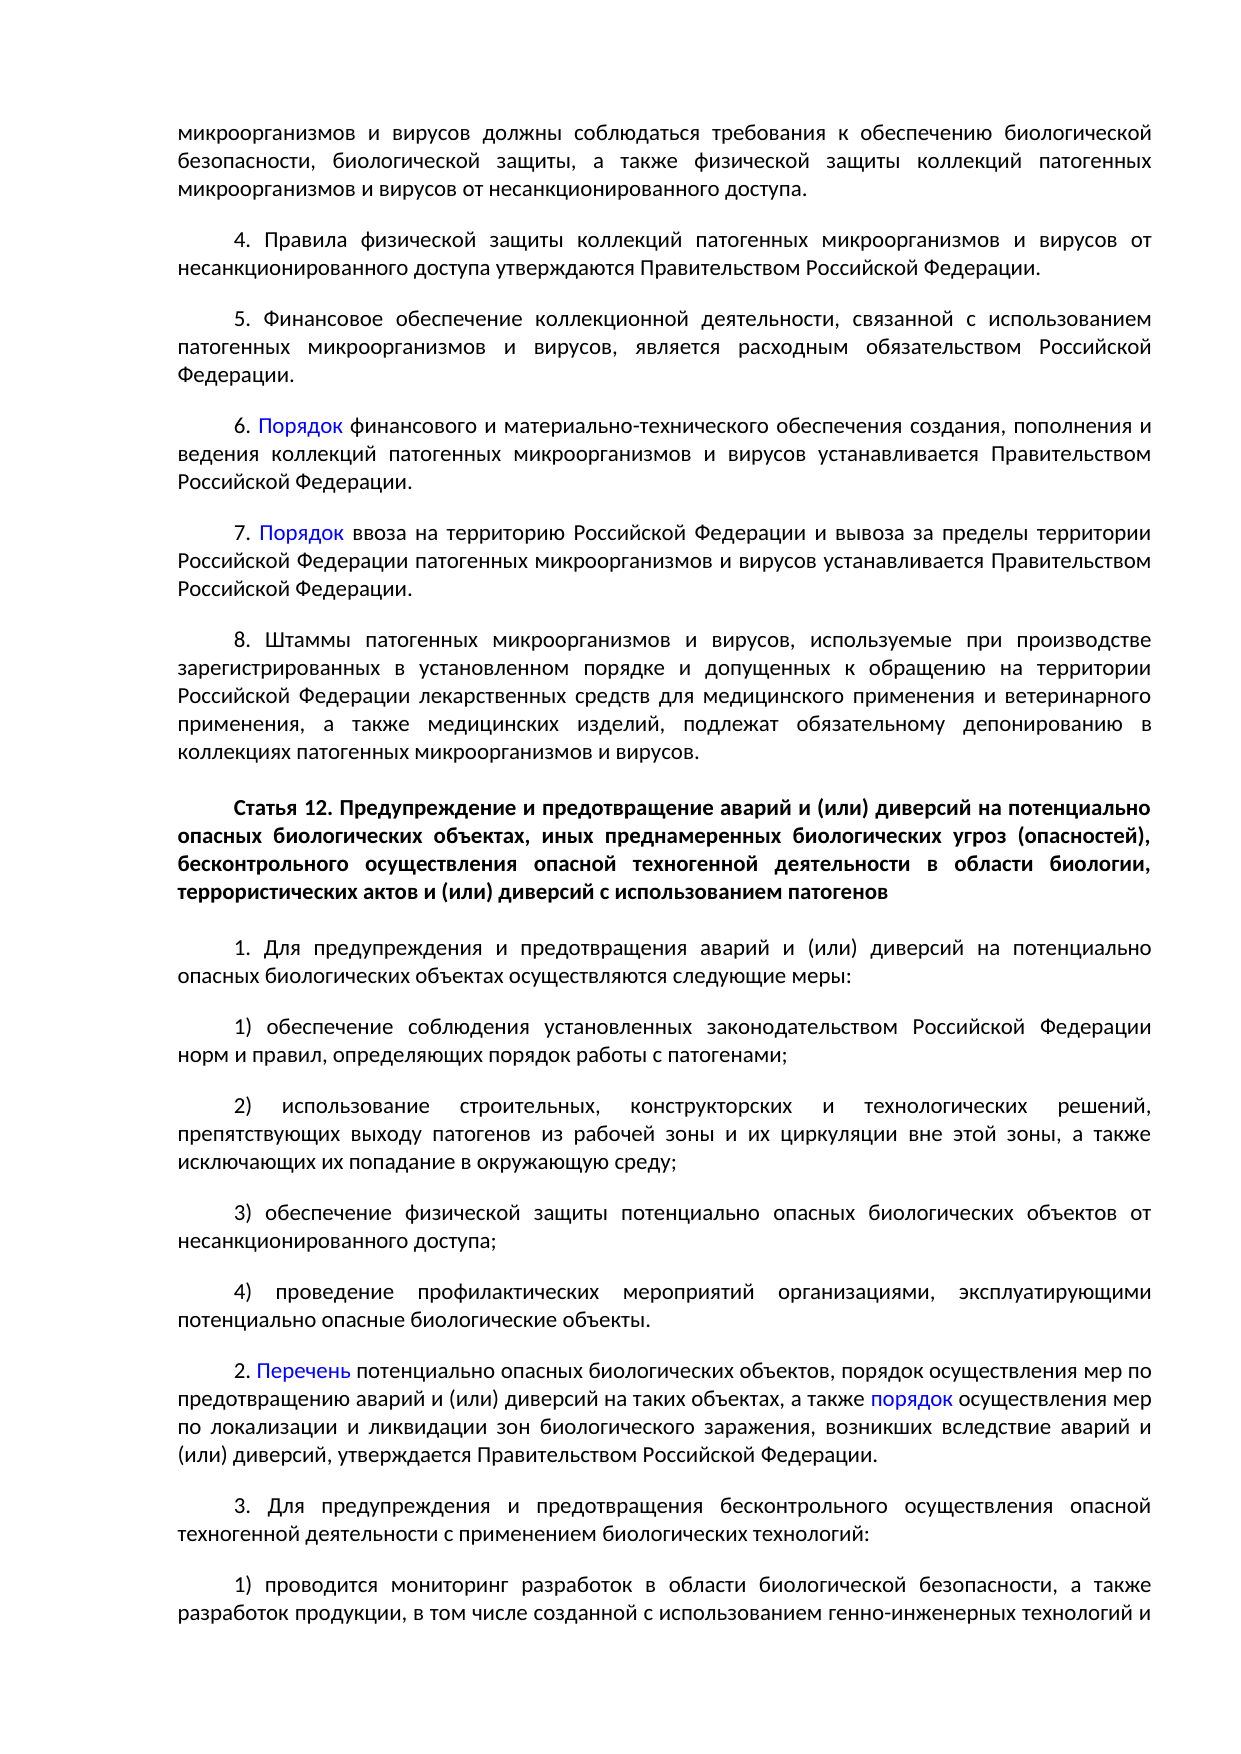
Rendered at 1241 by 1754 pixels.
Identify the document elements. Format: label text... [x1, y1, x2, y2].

text 2. Перечень потенциально опасных биологических объектов, порядок осуществления мер по предотвращению аварий и (или) диверсий на таких объектах, а также порядок осуществления мер по локализации и ликвидации зон биологического заражения, возникших вследствие аварий и (или) диверсий, утверждается Правительством Российской Федерации. [177, 1356, 1152, 1468]
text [177, 118, 1152, 202]
text 8. Штаммы патогенных микроорганизмов и вирусов, используемые при производстве зарегистрированных в установленном порядке и допущенных к обращению на территории Российской Федерации лекарственных средств для медицинского применения и ветеринарного применения, а также медицинских изделий, подлежат обязательному депонированию в коллекциях патогенных микроорганизмов и вирусов. [177, 625, 1152, 765]
text 1) обеспечение соблюдения установленных законодательством Российской Федерации норм и правил, определяющих порядок работы с патогенами; [177, 1012, 1152, 1068]
text 1. Для предупреждения и предотвращения аварий и (или) диверсий на потенциально опасных биологических объектах осуществляются следующие меры: [177, 933, 1152, 989]
text 6. Порядок финансового и материально-технического обеспечения создания, пополнения и ведения коллекций патогенных микроорганизмов и вирусов устанавливается Правительством Российской Федерации. [177, 411, 1152, 495]
text 7. Порядок ввоза на территорию Российской Федерации и вывоза за пределы территории Российской Федерации патогенных микроорганизмов и вирусов устанавливается Правительством Российской Федерации. [177, 518, 1152, 602]
text 4. Правила физической защиты коллекций патогенных микроорганизмов и вирусов от несанкционированного доступа утверждаются Правительством Российской Федерации. [177, 225, 1152, 281]
text 3) обеспечение физической защиты потенциально опасных биологических объектов от несанкционированного доступа; [177, 1198, 1152, 1254]
text 3. Для предупреждения и предотвращения бесконтрольного осуществления опасной техногенной деятельности с применением биологических технологий: [177, 1491, 1152, 1547]
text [177, 1570, 1152, 1626]
text 5. Финансовое обеспечение коллекционной деятельности, связанной с использованием патогенных микроорганизмов и вирусов, является расходным обязательством Российской Федерации. [177, 304, 1152, 388]
text 2) использование строительных, конструкторских и технологических решений, препятствующих выходу патогенов из рабочей зоны и их циркуляции вне этой зоны, а также исключающих их попадание в окружающую среду; [177, 1091, 1152, 1175]
title Статья 12. Предупреждение и предотвращение аварий и (или) диверсий на потенциально опасных биологических объектах, иных преднамеренных биологических угроз (опасностей), бесконтрольного осуществления опасной техногенной деятельности в области биологии, террористических актов и (или) диверсий с использованием патогенов [177, 793, 1152, 905]
text 4) проведение профилактических мероприятий организациями, эксплуатирующими потенциально опасные биологические объекты. [177, 1277, 1152, 1333]
